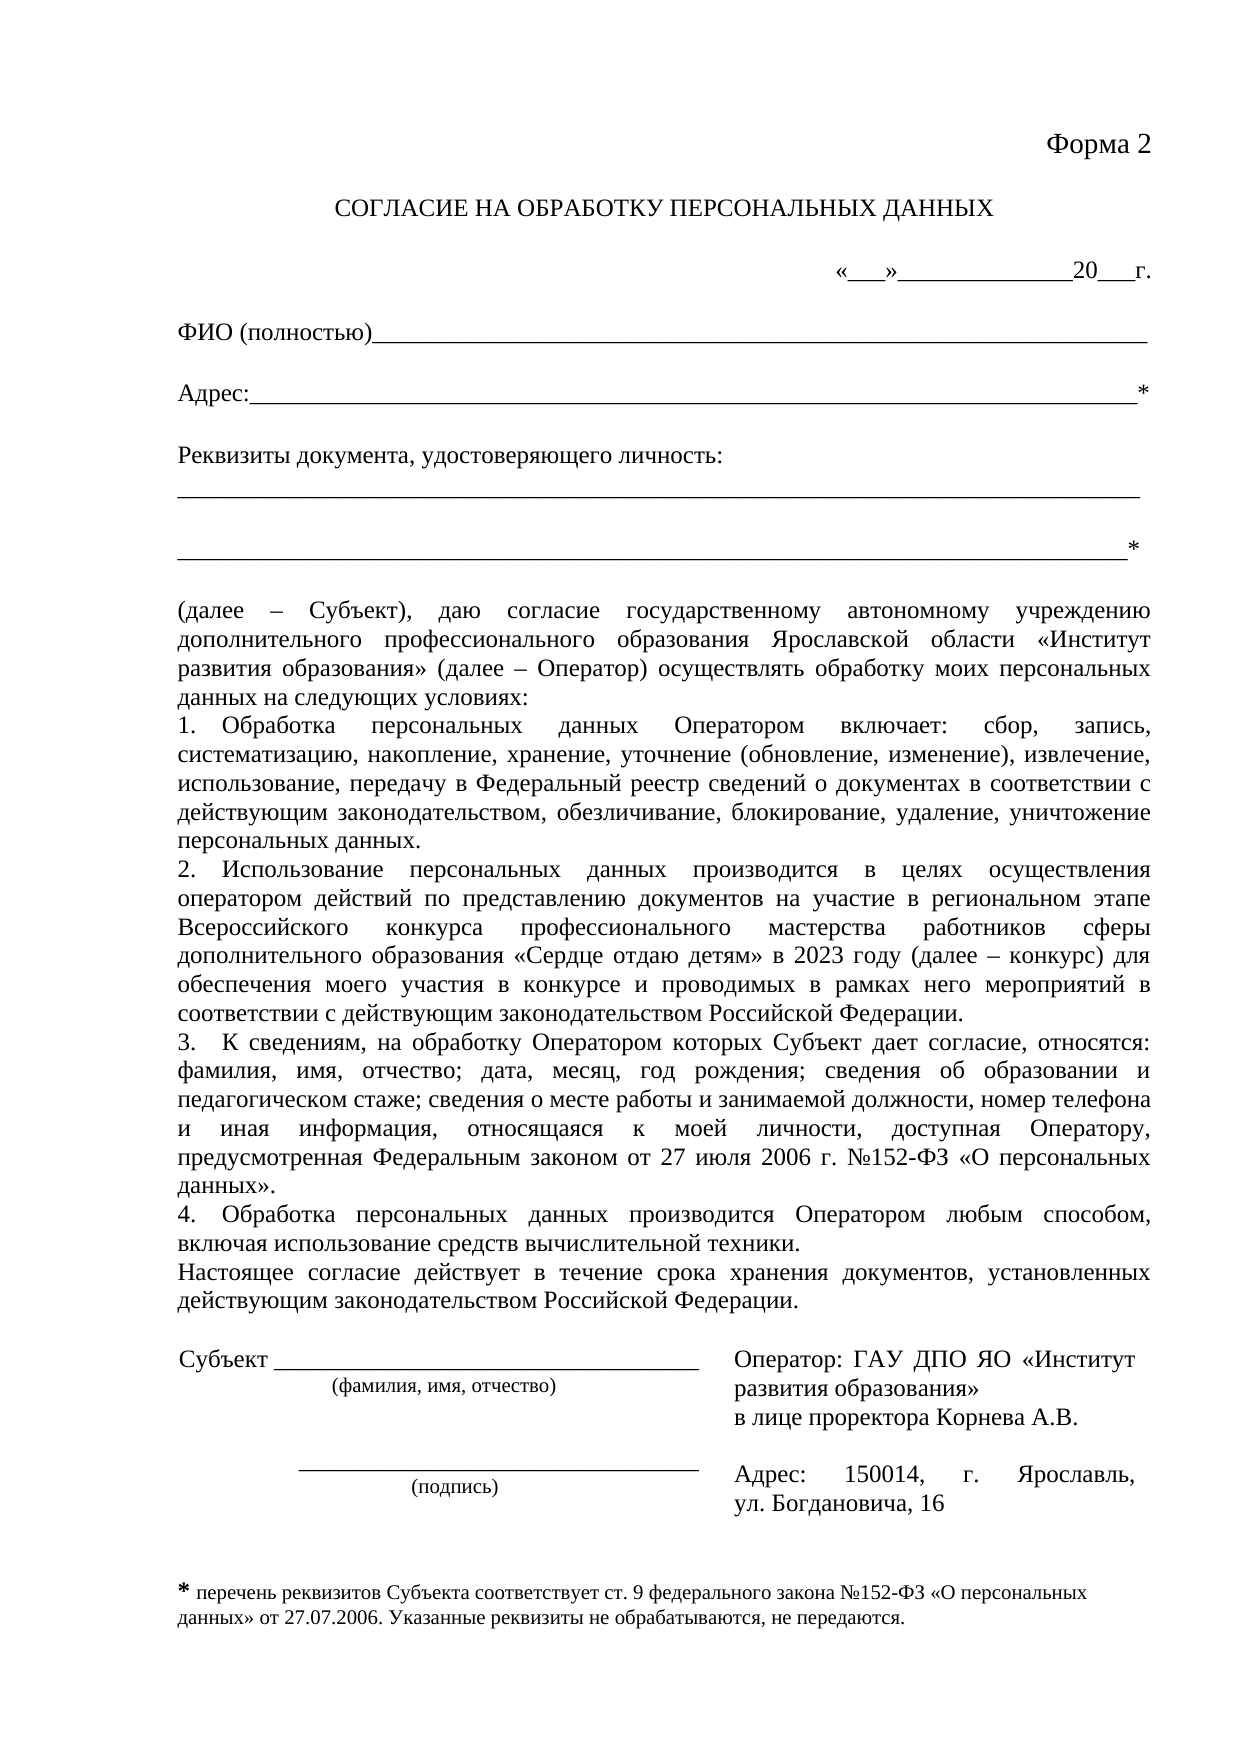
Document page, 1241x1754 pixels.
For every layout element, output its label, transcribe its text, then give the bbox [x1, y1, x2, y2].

text * перечень реквизитов Субъекта соответствует ст. 9 федерального закона №152-ФЗ «О персональных данных» от 27.07.2006. Указанные реквизиты не обрабатываются, не передаются. [177, 1576, 1152, 1629]
text Адрес:_______________________________________________________________________* [177, 378, 1152, 407]
text Реквизиты документа, удостоверяющего личность: _____________________________________________________________________________ [177, 440, 1152, 501]
table_header Оператор: ГАУ ДПО ЯО «Институт развития образования» в лице проректора Корнева А.В. Адрес: 150014, г. Ярославль, ул. Богдановича, 16 [732, 1343, 1152, 1547]
text Настоящее согласие действует в течение срока хранения документов, установленных действующим законодательством Российской Федерации. [177, 1257, 1152, 1314]
text «___»______________20___г. [177, 255, 1152, 284]
text СОГЛАСИЕ НА ОБРАБОТКУ ПЕРСОНАЛЬНЫХ ДАННЫХ [177, 193, 1152, 222]
text ____________________________________________________________________________* [177, 534, 1152, 562]
list Обработка персональных данных Оператором включает: сбор, запись, систематизацию, накопление, хранение, уточнение (обновление, изменение), извлечение, использование, передачу в Федеральный реестр сведений о документах в соответствии с действующим законодательством, обезличивание, блокирование, удаление, уничтожение персональных данных. [177, 710, 1152, 854]
text ФИО (полностью)______________________________________________________________ [177, 317, 1152, 345]
list Обработка персональных данных производится Оператором любым способом, включая использование средств вычислительной техники. [177, 1199, 1152, 1257]
text Форма 2 [177, 127, 1152, 160]
list К сведениям, на обработку Оператором которых Субъект дает согласие, относятся: фамилия, имя, отчество; дата, месяц, год рождения; сведения об образовании и педагогическом стаже; сведения о месте работы и занимаемой должности, номер телефона и иная информация, относящаяся к моей личности, доступная Оператору, предусмотренная Федеральным законом от 27 июля 2006 г. №152-ФЗ «О персональных данных». [177, 1027, 1152, 1199]
text (далее – Субъект), даю согласие государственному автономному учреждению дополнительного профессионального образования Ярославской области «Институт развития образования» (далее – Оператор) осуществлять обработку моих персональных данных на следующих условиях: [177, 595, 1152, 710]
table_header Субъект __________________________________ (фамилия, имя, отчество) ________________________________ (подпись) [177, 1343, 732, 1547]
list Использование персональных данных производится в целях осуществления оператором действий по представлению документов на участие в региональном этапе Всероссийского конкурса профессионального мастерства работников сферы дополнительного образования «Сердце отдаю детям» в 2023 году (далее – конкурс) для обеспечения моего участия в конкурсе и проводимых в рамках него мероприятий в соответствии с действующим законодательством Российской Федерации. [177, 854, 1152, 1027]
